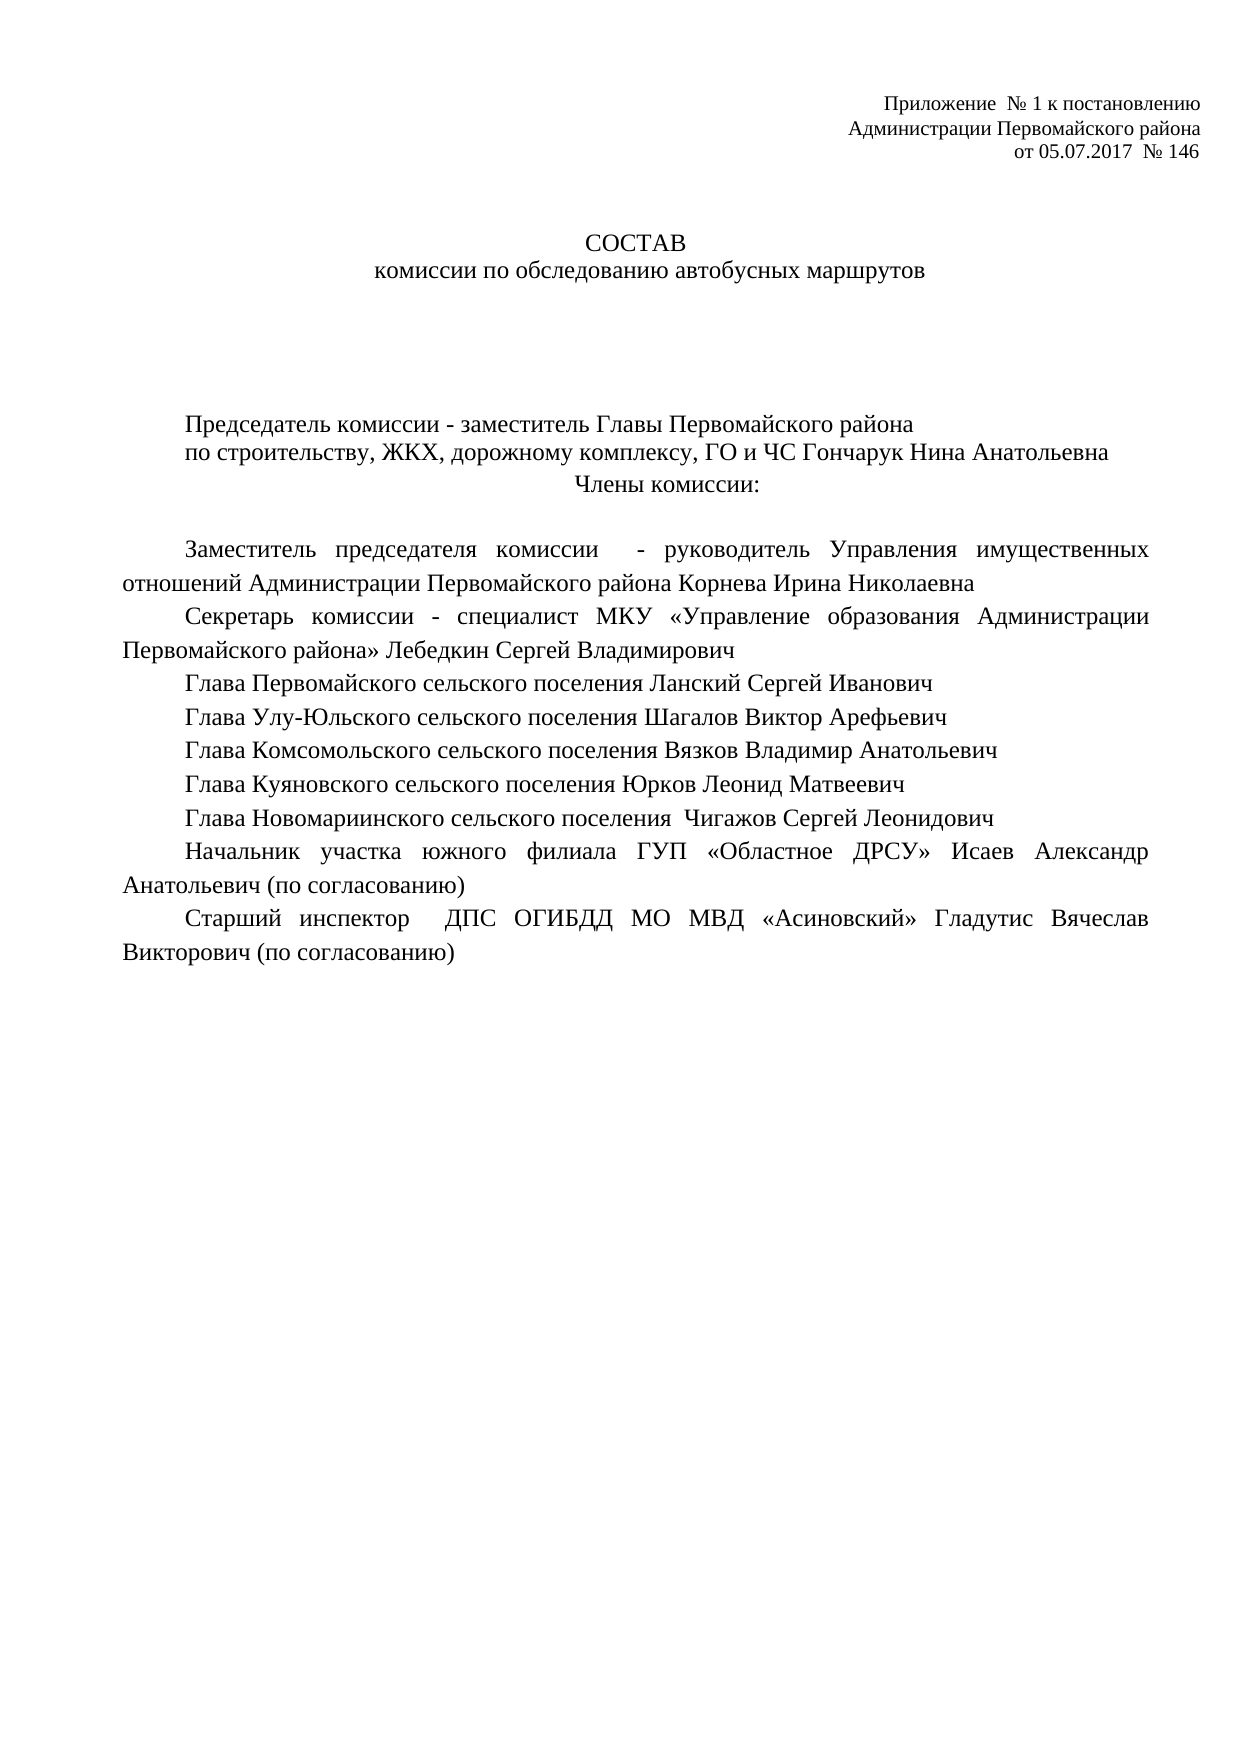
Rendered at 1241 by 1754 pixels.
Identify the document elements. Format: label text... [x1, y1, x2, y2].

text Начальник участка южного филиала ГУП «Областное ДРСУ» Исаев Александр Анатольевич (по согласованию) [122, 833, 1150, 900]
text от 05.07.2017 № 146 [741, 139, 1201, 163]
text Глава Комсомольского сельского поселения Вязков Владимир Анатольевич [122, 732, 1150, 766]
text Председатель комиссии - заместитель Главы Первомайского района [122, 409, 1150, 437]
text Члены комиссии: [122, 466, 1150, 500]
text СОСТАВ [585, 230, 1158, 257]
text Глава Улу-Юльского сельского поселения Шагалов Виктор Арефьевич [122, 699, 1150, 732]
text Приложение № 1 к постановлению [741, 91, 1201, 115]
text по строительству, ЖКХ, дорожному комплексу, ГО и ЧС Гончарук Нина Анатольевна [122, 437, 1150, 466]
text Глава Первомайского сельского поселения Ланский Сергей Иванович [122, 665, 1150, 699]
text Заместитель председателя комиссии - руководитель Управления имущественных отношений Администрации Первомайского района Корнева Ирина Николаевна [122, 531, 1150, 598]
text Глава Куяновского сельского поселения Юрков Леонид Матвеевич [122, 766, 1150, 799]
text комиссии по обследованию автобусных маршрутов [141, 257, 1158, 284]
text Секретарь комиссии - специалист МКУ «Управление образования Администрации Первомайского района» Лебедкин Сергей Владимирович [122, 598, 1150, 665]
text Старший инспектор ДПС ОГИБДД МО МВД «Асиновский» Гладутис Вячеслав Викторович (по согласованию) [122, 900, 1150, 967]
text Администрации Первомайского района [741, 115, 1201, 139]
text Глава Новомариинского сельского поселения Чигажов Сергей Леонидович [122, 799, 1150, 833]
